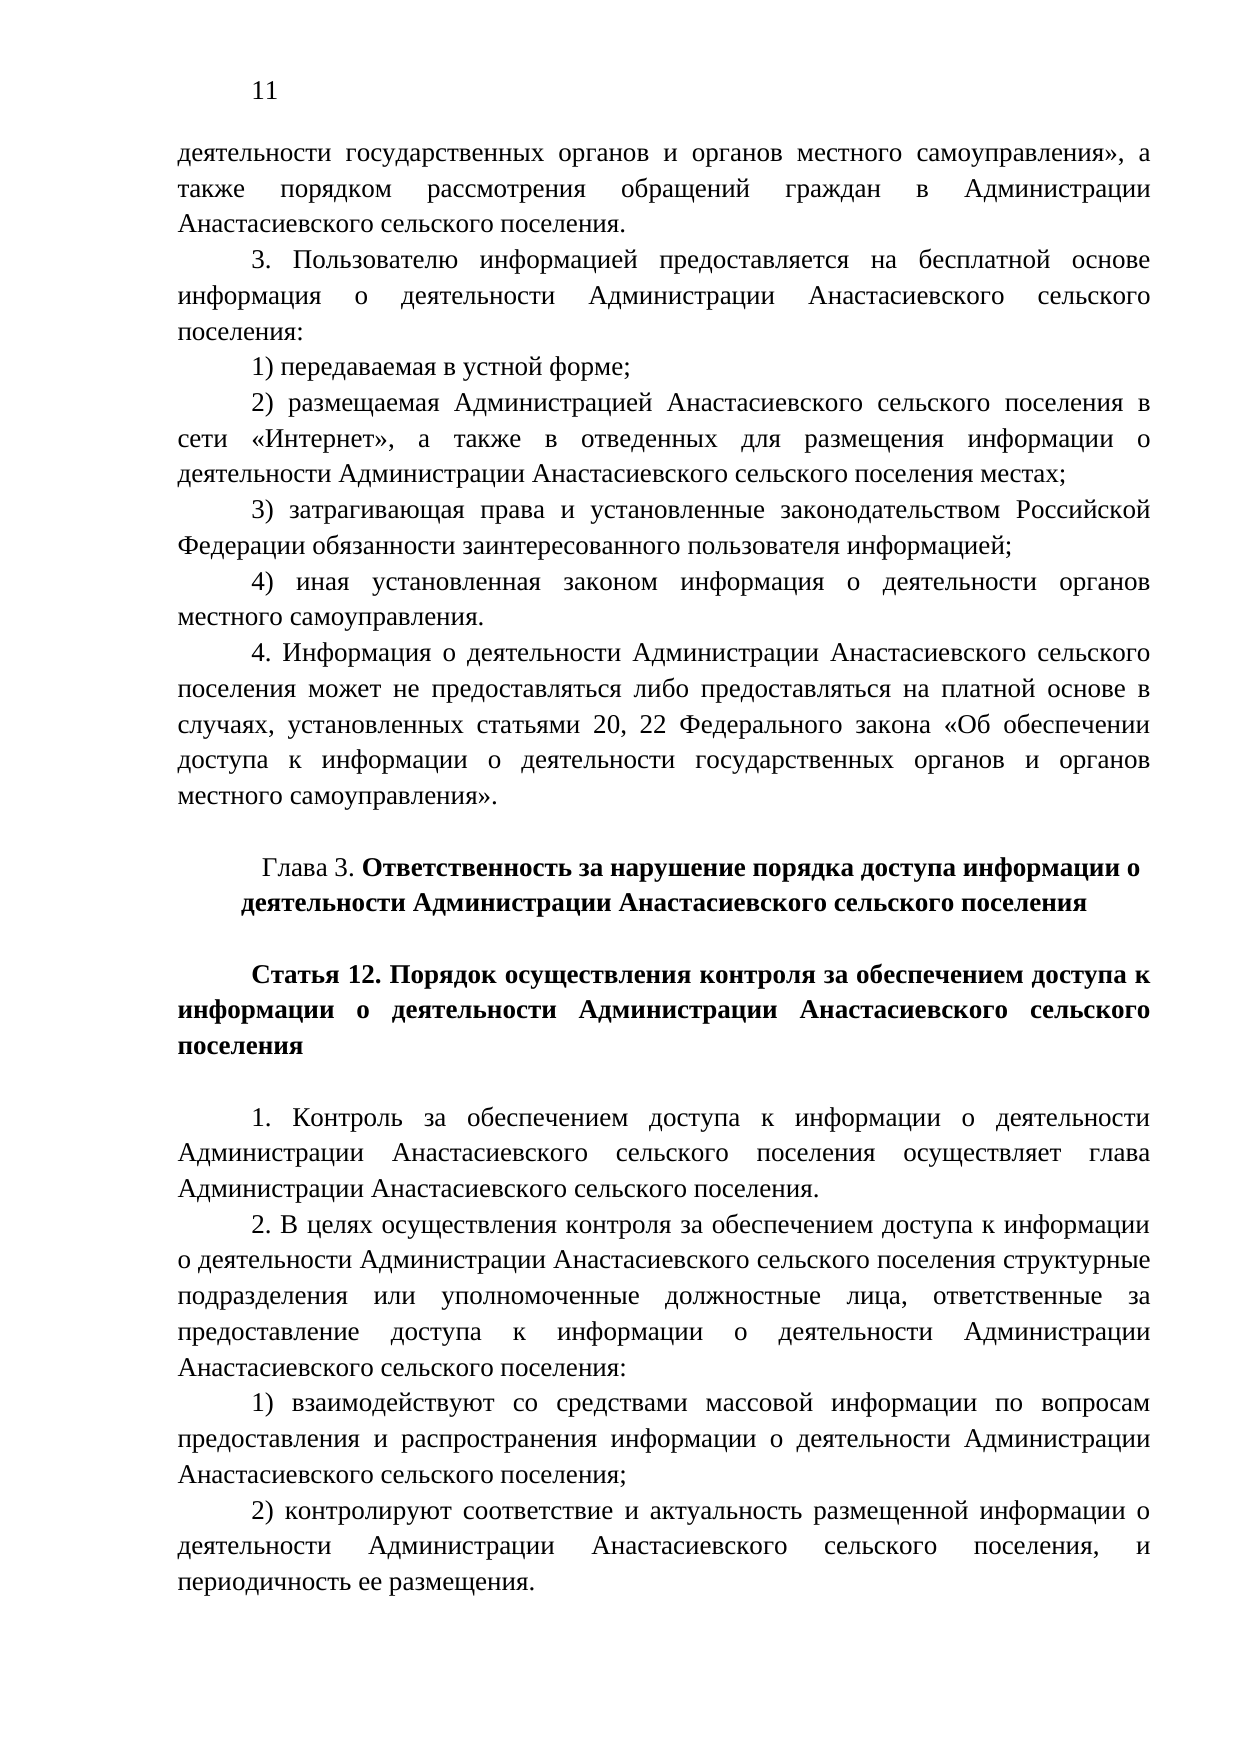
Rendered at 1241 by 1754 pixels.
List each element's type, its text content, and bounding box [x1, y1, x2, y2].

text Глава 3. Ответственность за нарушение порядка доступа информации о деятельности Администрации Анастасиевского сельского поселения [177, 851, 1152, 917]
text 4) иная установленная законом информация о деятельности органов местного самоуправления. [177, 565, 1152, 632]
text 4. Информация о деятельности Администрации Анастасиевского сельского поселения может не предоставляться либо предоставляться на платной основе в случаях, установленных статьями 20, 22 Федерального закона «Об обеспечении доступа к информации о деятельности государственных органов и органов местного самоуправления». [177, 636, 1152, 810]
text 3) затрагивающая права и установленные законодательством Российской Федерации обязанности заинтересованного пользователя информацией; [177, 493, 1152, 560]
text 1) передаваемая в устной форме; [177, 350, 1152, 382]
text 2. В целях осуществления контроля за обеспечением доступа к информации о деятельности Администрации Анастасиевского сельского поселения структурные подразделения или уполномоченные должностные лица, ответственные за предоставление доступа к информации о деятельности Администрации Анастасиевского сельского поселения: [177, 1208, 1152, 1382]
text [177, 136, 1152, 239]
text Статья 12. Порядок осуществления контроля за обеспечением доступа к информации о деятельности Администрации Анастасиевского сельского поселения [177, 958, 1152, 1060]
text 1) взаимодействуют со средствами массовой информации по вопросам предоставления и распространения информации о деятельности Администрации Анастасиевского сельского поселения; [177, 1387, 1152, 1489]
text 2) контролируют соответствие и актуальность размещенной информации о деятельности Администрации Анастасиевского сельского поселения, и периодичность ее размещения. [177, 1494, 1152, 1596]
text 1. Контроль за обеспечением доступа к информации о деятельности Администрации Анастасиевского сельского поселения осуществляет глава Администрации Анастасиевского сельского поселения. [177, 1101, 1152, 1203]
text 3. Пользователю информацией предоставляется на бесплатной основе информация о деятельности Администрации Анастасиевского сельского поселения: [177, 243, 1152, 346]
text 2) размещаемая Администрацией Анастасиевского сельского поселения в сети «Интернет», а также в отведенных для размещения информации о деятельности Администрации Анастасиевского сельского поселения местах; [177, 386, 1152, 489]
